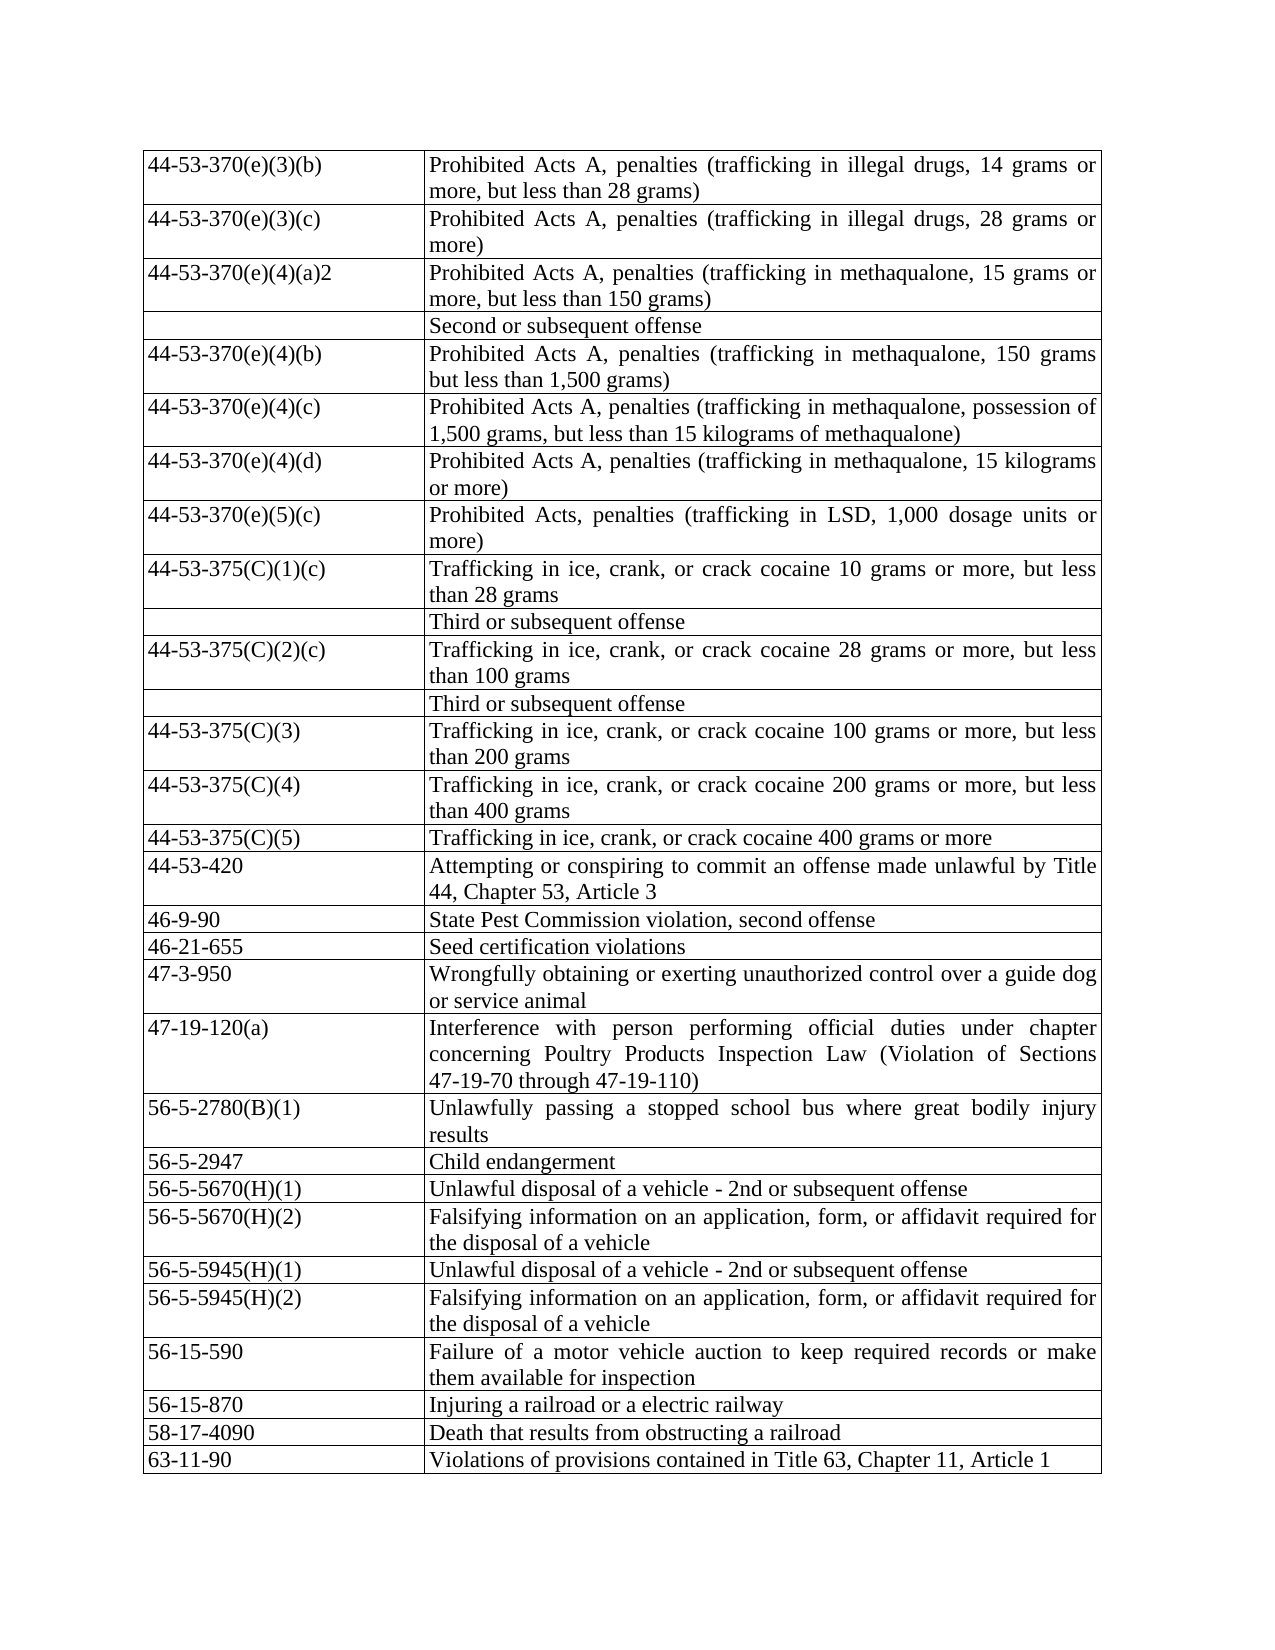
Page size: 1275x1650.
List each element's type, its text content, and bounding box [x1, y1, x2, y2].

table_cell 56-5-2780(B)(1) [144, 1094, 424, 1147]
table_cell Trafficking in ice, crank, or crack cocaine 28 grams or more, but less than 100 grams [425, 636, 1101, 688]
table_cell 56-5-5945(H)(1) [144, 1257, 424, 1283]
table_cell Prohibited Acts A, penalties (trafficking in methaqualone, 15 grams or more, but less than 150 grams) [425, 259, 1101, 311]
table_cell 56-15-870 [144, 1391, 424, 1418]
table_cell 56-5-5670(H)(1) [144, 1175, 424, 1202]
table_cell [144, 609, 424, 635]
table_cell Prohibited Acts A, penalties (trafficking in illegal drugs, 28 grams or more) [425, 205, 1101, 257]
table_cell Prohibited Acts, penalties (trafficking in LSD, 1,000 dosage units or more) [425, 501, 1101, 554]
table_cell Trafficking in ice, crank, or crack cocaine 400 grams or more [425, 825, 1101, 851]
table_cell 44-53-370(e)(3)(c) [144, 205, 424, 257]
table_cell Failure of a motor vehicle auction to keep required records or make them available for inspection [425, 1338, 1101, 1390]
table_cell 46-21-655 [144, 933, 424, 959]
table_cell 56-15-590 [144, 1338, 424, 1390]
table_cell 63-11-90 [144, 1446, 424, 1473]
table_cell 44-53-370(e)(4)(d) [144, 447, 424, 500]
table_cell 44-53-370(e)(4)(a)2 [144, 259, 424, 311]
table_cell 46-9-90 [144, 906, 424, 932]
table_cell 56-5-5670(H)(2) [144, 1203, 424, 1256]
table_cell Falsifying information on an application, form, or affidavit required for the disposal of a vehicle [425, 1203, 1101, 1256]
table_cell [144, 690, 424, 716]
table_cell 47-19-120(a) [144, 1014, 424, 1093]
table_cell Interference with person performing official duties under chapter concerning Poultry Products Inspection Law (Violation of Sections 47-19-70 through 47-19-110) [425, 1014, 1101, 1093]
table_cell 44-53-375(C)(2)(c) [144, 636, 424, 688]
table_cell Death that results from obstructing a railroad [425, 1419, 1101, 1445]
table_cell Injuring a railroad or a electric railway [425, 1391, 1101, 1418]
table_cell Attempting or conspiring to commit an offense made unlawful by Title 44, Chapter 53, Article 3 [425, 852, 1101, 904]
table_cell 44-53-370(e)(4)(c) [144, 394, 424, 446]
table_cell 44-53-370(e)(5)(c) [144, 501, 424, 554]
table_cell Unlawful disposal of a vehicle - 2nd or subsequent offense [425, 1175, 1101, 1202]
table_cell 56-5-2947 [144, 1148, 424, 1174]
table_cell State Pest Commission violation, second offense [425, 906, 1101, 932]
table_cell Violations of provisions contained in Title 63, Chapter 11, Article 1 [425, 1446, 1101, 1473]
table_cell Seed certification violations [425, 933, 1101, 959]
table_cell Trafficking in ice, crank, or crack cocaine 200 grams or more, but less than 400 grams [425, 771, 1101, 823]
table_cell Prohibited Acts A, penalties (trafficking in methaqualone, 15 kilograms or more) [425, 447, 1101, 500]
table_cell Third or subsequent offense [425, 690, 1101, 716]
table_cell Prohibited Acts A, penalties (trafficking in illegal drugs, 14 grams or more, but less than 28 grams) [425, 151, 1101, 204]
table_cell 44-53-420 [144, 852, 424, 904]
table_cell Falsifying information on an application, form, or affidavit required for the disposal of a vehicle [425, 1284, 1101, 1337]
table_cell Second or subsequent offense [425, 312, 1101, 339]
table_cell Wrongfully obtaining or exerting unauthorized control over a guide dog or service animal [425, 960, 1101, 1013]
table_cell 44-53-375(C)(3) [144, 717, 424, 770]
table_cell 44-53-375(C)(4) [144, 771, 424, 823]
table_cell 56-5-5945(H)(2) [144, 1284, 424, 1337]
table_cell Third or subsequent offense [425, 609, 1101, 635]
table_cell Trafficking in ice, crank, or crack cocaine 10 grams or more, but less than 28 grams [425, 555, 1101, 607]
table_cell 44-53-370(e)(3)(b) [144, 151, 424, 204]
table_cell Trafficking in ice, crank, or crack cocaine 100 grams or more, but less than 200 grams [425, 717, 1101, 770]
table_cell [144, 312, 424, 339]
table_cell 44-53-375(C)(1)(c) [144, 555, 424, 607]
table_cell 47-3-950 [144, 960, 424, 1013]
table_cell Unlawful disposal of a vehicle - 2nd or subsequent offense [425, 1257, 1101, 1283]
table_cell Child endangerment [425, 1148, 1101, 1174]
table_cell Unlawfully passing a stopped school bus where great bodily injury results [425, 1094, 1101, 1147]
table_cell Prohibited Acts A, penalties (trafficking in methaqualone, 150 grams but less than 1,500 grams) [425, 340, 1101, 392]
table_cell Prohibited Acts A, penalties (trafficking in methaqualone, possession of 1,500 grams, but less than 15 kilograms of methaqualone) [425, 394, 1101, 446]
table_cell 44-53-375(C)(5) [144, 825, 424, 851]
table_cell 44-53-370(e)(4)(b) [144, 340, 424, 392]
table_cell 58-17-4090 [144, 1419, 424, 1445]
